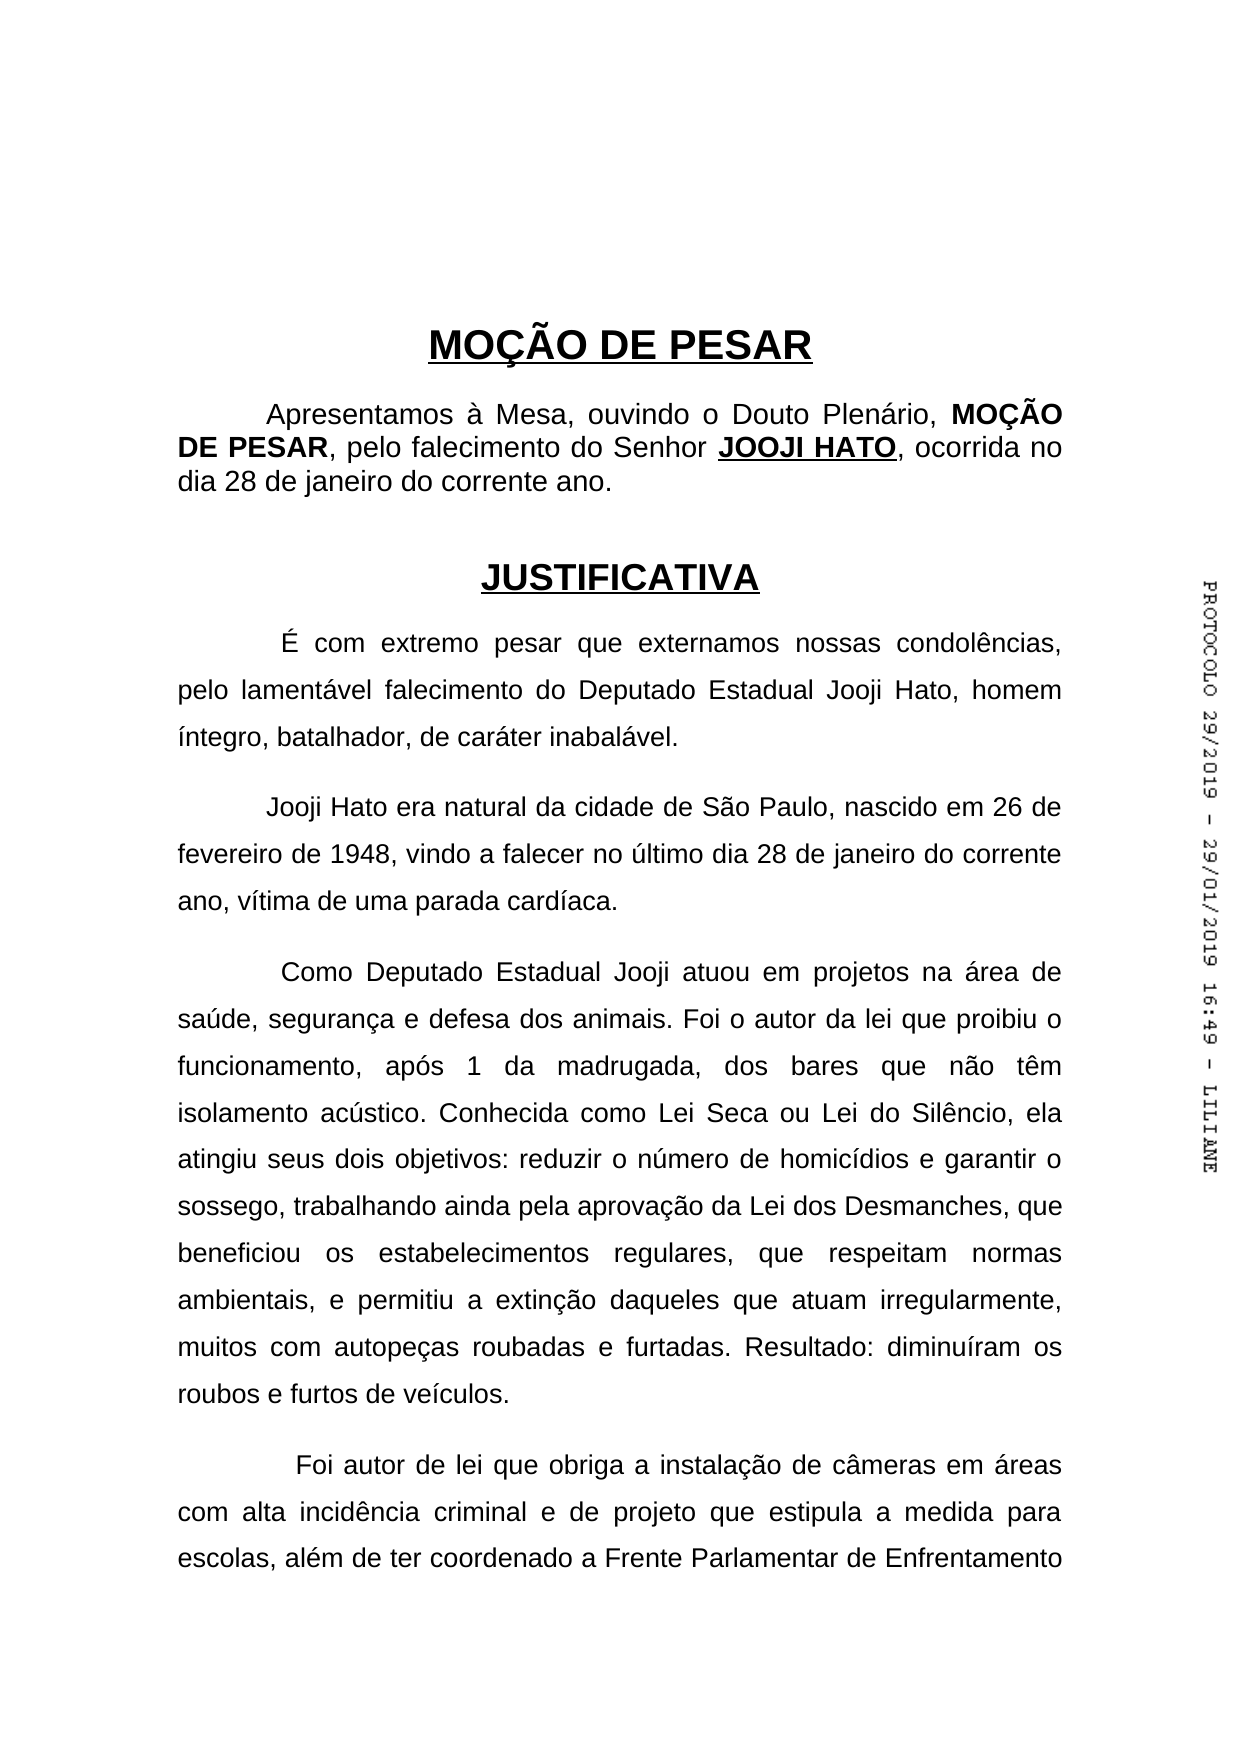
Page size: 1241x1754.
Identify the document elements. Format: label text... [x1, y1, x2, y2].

text Como Deputado Estadual Jooji atuou em projetos na área de saúde, segurança e defesa dos animais. Foi o autor da lei que proibiu o funcionamento, após 1 da madrugada, dos bares que não têm isolamento acústico. Conhecida como Lei Seca ou Lei do Silêncio, ela atingiu seus dois objetivos: reduzir o número de homicídios e garantir o sossego, trabalhando ainda pela aprovação da Lei dos Desmanches, que beneficiou os estabelecimentos regulares, que respeitam normas ambientais, e permitiu a extinção daqueles que atuam irregularmente, muitos com autopeças roubadas e furtadas. Resultado: diminuíram os roubos e furtos de veículos. [177, 956, 1063, 1409]
text Jooji Hato era natural da cidade de São Paulo, nascido em 26 de fevereiro de 1948, vindo a falecer no último dia 28 de janeiro do corrente ano, vítima de uma parada cardíaca. [177, 791, 1063, 916]
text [177, 1449, 1063, 1574]
text É com extremo pesar que externamos nossas condolências, pelo lamentável falecimento do Deputado Estadual Jooji Hato, homem íntegro, batalhador, de caráter inabalável. [177, 627, 1063, 752]
text JUSTIFICATIVA [177, 555, 1063, 598]
text Apresentamos à Mesa, ouvindo o Douto Plenário, Moção de Pesar, pelo falecimento do Senhor Jooji Hato, ocorrida no dia 28 de janeiro do corrente ano. [177, 397, 1063, 497]
text MOÇÃO DE PESAR [177, 320, 1063, 368]
picture [1177, 577, 1241, 1177]
